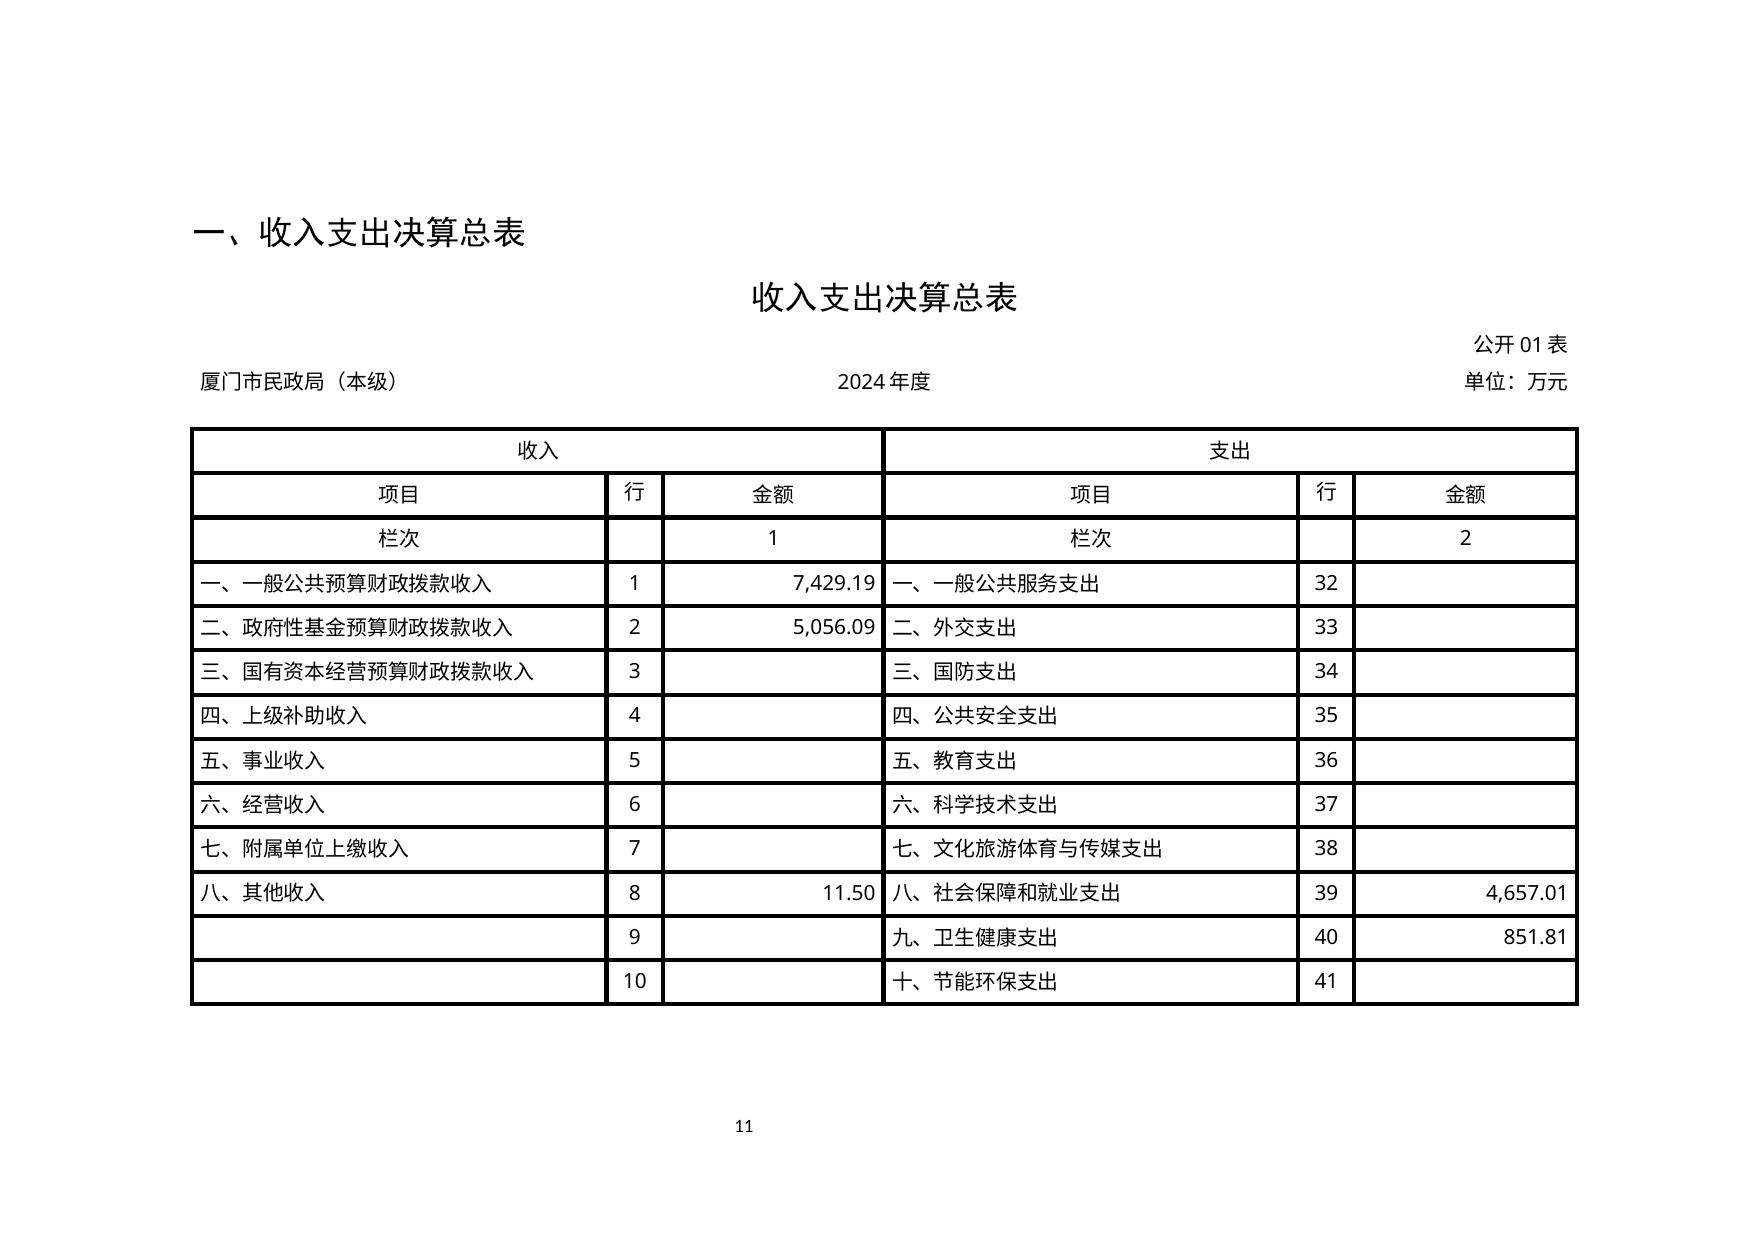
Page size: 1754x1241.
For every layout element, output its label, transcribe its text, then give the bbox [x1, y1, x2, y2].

table_cell 行次 [1300, 475, 1352, 515]
table_cell 三、国防支出 [886, 652, 1296, 692]
table_cell [665, 697, 881, 737]
table_cell 金额 [1356, 475, 1575, 515]
table_cell 851.81 [1356, 918, 1575, 958]
table_cell [194, 962, 604, 1002]
table_cell 八、社会保障和就业支出 [886, 874, 1296, 914]
table_cell [665, 829, 881, 869]
table_cell 栏次 [886, 520, 1296, 559]
table_cell 41 [1300, 962, 1352, 1002]
text 收入支出决算总表 [192, 263, 1577, 328]
table_header 公开01表 [192, 328, 1577, 364]
table_cell 39 [1300, 874, 1352, 914]
table_cell 5,056.09 [665, 608, 881, 648]
table_cell 38 [1300, 829, 1352, 869]
table_cell [665, 918, 881, 958]
table_cell 40 [1300, 918, 1352, 958]
table_cell [1356, 652, 1575, 692]
table_cell 33 [1300, 608, 1352, 648]
table_cell 36 [1300, 741, 1352, 781]
table_cell 六、经营收入 [194, 785, 604, 825]
table_cell 四、上级补助收入 [194, 697, 604, 737]
table_cell [665, 652, 881, 692]
table_cell 栏次 [194, 520, 604, 559]
table_cell [665, 962, 881, 1002]
table_cell 7 [609, 829, 661, 869]
table_cell [1356, 608, 1575, 648]
table_header 收入 [194, 431, 881, 471]
table_cell 项目 [194, 475, 604, 515]
table_cell 三、国有资本经营预算财政拨款收入 [194, 652, 604, 692]
table_cell [665, 785, 881, 825]
table_cell 一、一般公共预算财政拨款收入 [194, 564, 604, 604]
table_cell 34 [1300, 652, 1352, 692]
table_cell [1356, 829, 1575, 869]
table_cell 5 [609, 741, 661, 781]
table_cell 行次 [609, 475, 661, 515]
table_cell 单位：万元 [988, 364, 1577, 400]
table_cell [1356, 564, 1575, 604]
table_cell [1356, 697, 1575, 737]
table_cell 二、外交支出 [886, 608, 1296, 648]
table_cell 1 [665, 520, 881, 559]
table_cell 6 [609, 785, 661, 825]
table_cell 2024年度 [780, 364, 988, 400]
table_cell 2 [609, 608, 661, 648]
table_cell 厦门市民政局（本级） [192, 364, 780, 400]
table_cell 4 [609, 697, 661, 737]
table_cell 4,657.01 [1356, 874, 1575, 914]
table_cell 35 [1300, 697, 1352, 737]
table_cell 七、附属单位上缴收入 [194, 829, 604, 869]
table_cell 7,429.19 [665, 564, 881, 604]
table_cell 二、政府性基金预算财政拨款收入 [194, 608, 604, 648]
table_cell 8 [609, 874, 661, 914]
table_cell 九、卫生健康支出 [886, 918, 1296, 958]
table_cell 11.50 [665, 874, 881, 914]
table_cell 37 [1300, 785, 1352, 825]
table_cell 一、一般公共服务支出 [886, 564, 1296, 604]
table_cell 四、公共安全支出 [886, 697, 1296, 737]
table_cell [194, 918, 604, 958]
table_cell 1 [609, 564, 661, 604]
table_cell 金额 [665, 475, 881, 515]
table_cell [1356, 962, 1575, 1002]
table_header 支出 [886, 431, 1575, 471]
text 一、收入支出决算总表 [192, 198, 1577, 263]
table_cell [609, 520, 661, 559]
table_cell 项目 [886, 475, 1296, 515]
table_cell 七、文化旅游体育与传媒支出 [886, 829, 1296, 869]
table_cell 五、教育支出 [886, 741, 1296, 781]
table_cell 10 [609, 962, 661, 1002]
table_cell 9 [609, 918, 661, 958]
table_cell 十、节能环保支出 [886, 962, 1296, 1002]
table_cell [665, 741, 881, 781]
table_cell [1300, 520, 1352, 559]
table_cell 六、科学技术支出 [886, 785, 1296, 825]
table_cell [1356, 785, 1575, 825]
table_cell [1356, 741, 1575, 781]
table_cell 八、其他收入 [194, 874, 604, 914]
table_cell 2 [1356, 520, 1575, 559]
table_cell 五、事业收入 [194, 741, 604, 781]
table_cell 32 [1300, 564, 1352, 604]
table_cell 3 [609, 652, 661, 692]
